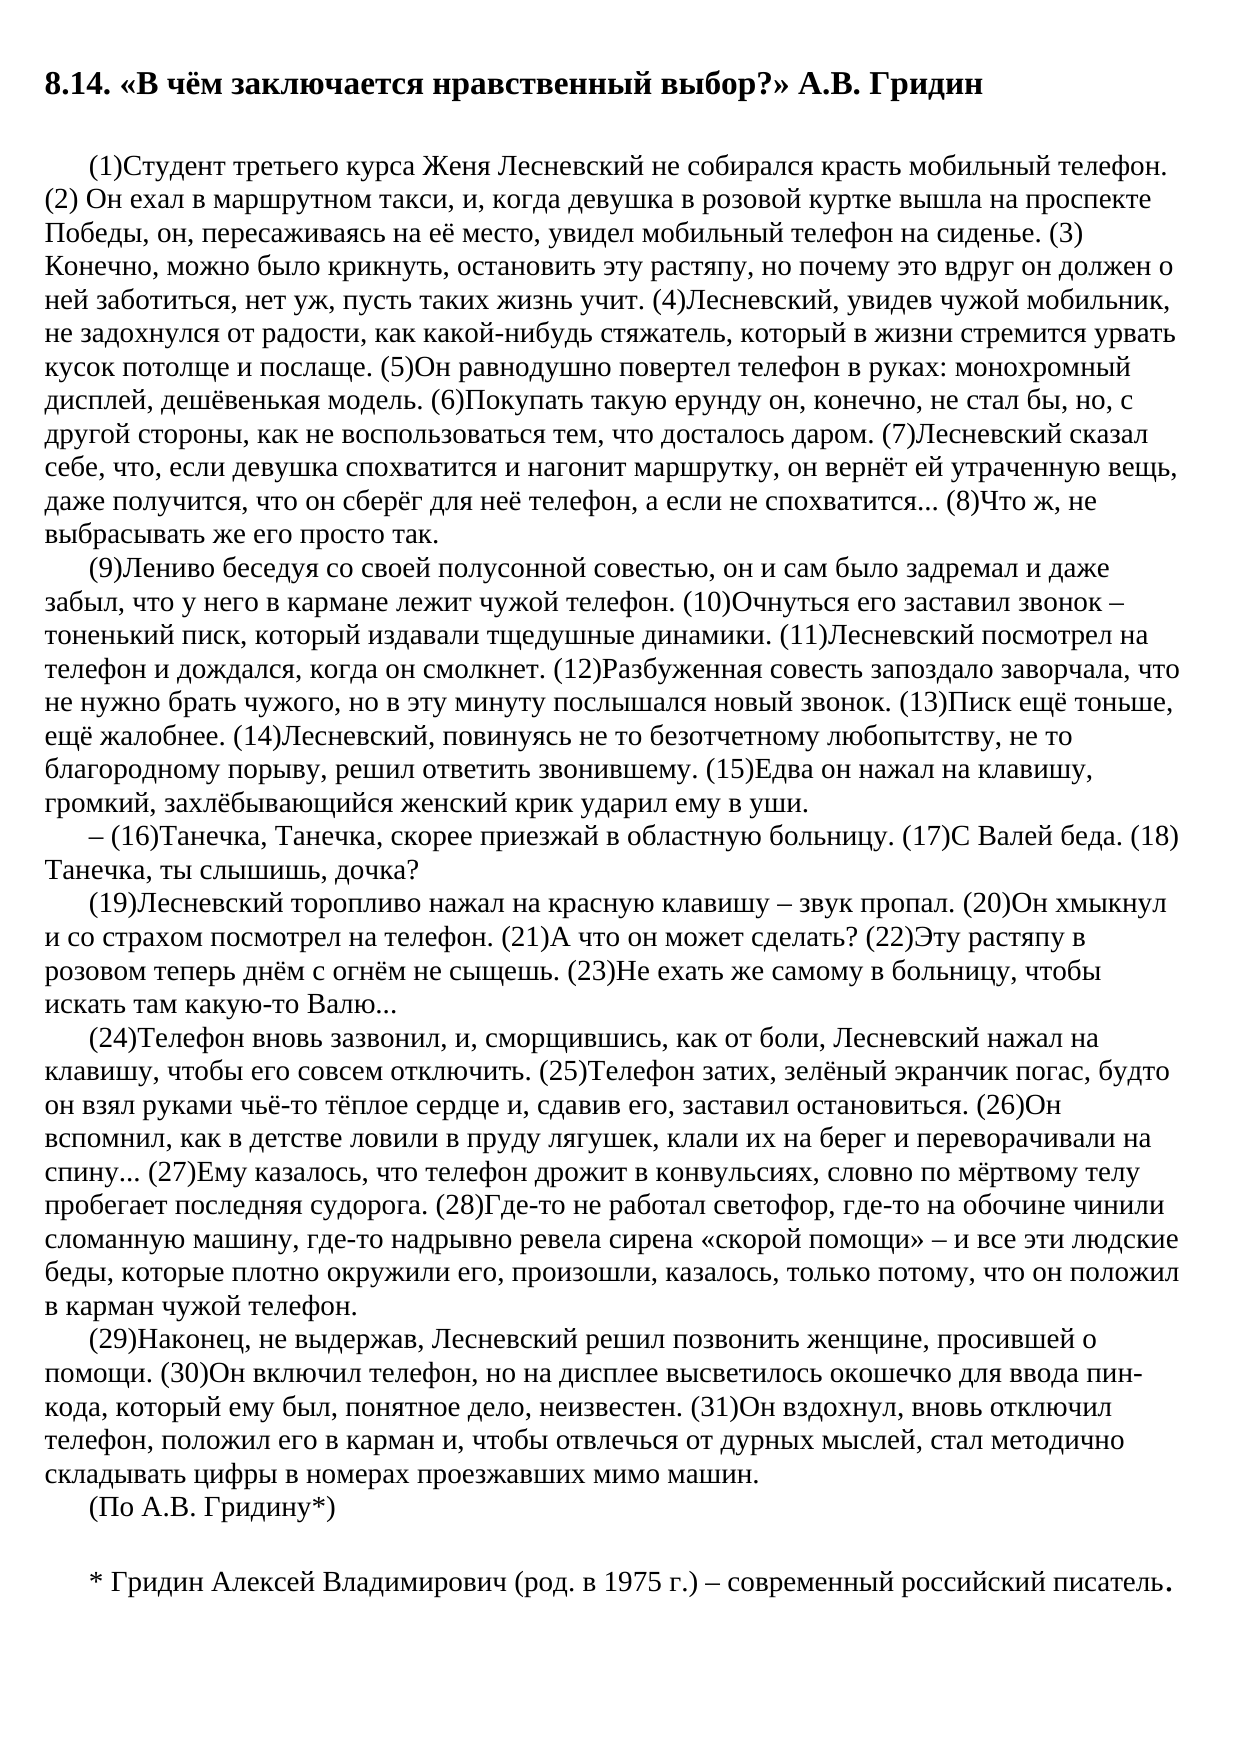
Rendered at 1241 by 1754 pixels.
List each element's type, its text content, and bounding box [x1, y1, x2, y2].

subtitle 8.14. «В чём заключается нравственный выбор?» А.В. Гридин [44, 63, 1181, 102]
text (19)Лесневский торопливо нажал на красную клавишу – звук пропал. (20)Он хмыкнул и со страхом посмотрел на телефон. (21)А что он может сделать? (22)Эту растяпу в розовом теперь днём с огнём не сыщешь. (23)Не ехать же самому в больницу, чтобы искать там какую-то Валю... [44, 886, 1181, 1020]
text (По А.В. Гридину*) [44, 1489, 1181, 1523]
text (1)Студент третьего курса Женя Лесневский не собирался красть мобильный телефон. (2) Он ехал в маршрутном такси, и, когда девушка в розовой куртке вышла на проспекте Победы, он, пересаживаясь на её место, увидел мобильный телефон на сиденье. (3) Конечно, можно было крикнуть, остановить эту растяпу, но почему это вдруг он должен о ней заботиться, нет уж, пусть таких жизнь учит. (4)Лесневский, увидев чужой мобильник, не задохнулся от радости, как какой-нибудь стяжатель, который в жизни стремится урвать кусок потолще и послаще. (5)Он равнодушно повертел телефон в руках: монохромный дисплей, дешёвенькая модель. (6)Покупать такую ерунду он, конечно, не стал бы, но, с другой стороны, как не воспользоваться тем, что досталось даром. (7)Лесневский сказал себе, что, если девушка спохватится и нагонит маршрутку, он вернёт ей утраченную вещь, даже получится, что он сберёг для неё телефон, а если не спохватится... (8)Что ж, не выбрасывать же его просто так. [44, 148, 1181, 550]
text (24)Телефон вновь зазвонил, и, сморщившись, как от боли, Лесневский нажал на клавишу, чтобы его совсем отключить. (25)Телефон затих, зелёный экранчик погас, будто он взял руками чьё-то тёплое сердце и, сдавив его, заставил остановиться. (26)Он вспомнил, как в детстве ловили в пруду лягушек, клали их на берег и переворачивали на спину... (27)Ему казалось, что телефон дрожит в конвульсиях, словно по мёртвому телу пробегает последняя судорога. (28)Где-то не работал светофор, где-то на обочине чинили сломанную машину, где-то надрывно ревела сирена «скорой помощи» – и все эти людские беды, которые плотно окружили его, произошли, казалось, только потому, что он положил в карман чужой телефон. [44, 1020, 1181, 1322]
text * Гридин Алексей Владимирович (род. в 1975 г.) – современный российский писатель. [44, 1556, 1181, 1599]
text (29)Наконец, не выдержав, Лесневский решил позвонить женщине, просившей о помощи. (30)Он включил телефон, но на дисплее высветилось окошечко для ввода пин-кода, который ему был, понятное дело, неизвестен. (31)Он вздохнул, вновь отключил телефон, положил его в карман и, чтобы отвлечься от дурных мыслей, стал методично складывать цифры в номерах проезжавших мимо машин. [44, 1322, 1181, 1489]
text – (16)Танечка, Танечка, скорее приезжай в областную больницу. (17)С Валей беда. (18) Танечка, ты слышишь, дочка? [44, 818, 1181, 886]
text (9)Лениво беседуя со своей полусонной совестью, он и сам было задремал и даже забыл, что у него в кармане лежит чужой телефон. (10)Очнуться его заставил звонок – тоненький писк, который издавали тщедушные динамики. (11)Лесневский посмотрел на телефон и дождался, когда он смолкнет. (12)Разбуженная совесть запоздало заворчала, что не нужно брать чужого, но в эту минуту послышался новый звонок. (13)Писк ещё тоньше, ещё жалобнее. (14)Лесневский, повинуясь не то безотчетному любопытству, не то благородному порыву, решил ответить звонившему. (15)Едва он нажал на клавишу, громкий, захлёбывающийся женский крик ударил ему в уши. [44, 550, 1181, 818]
